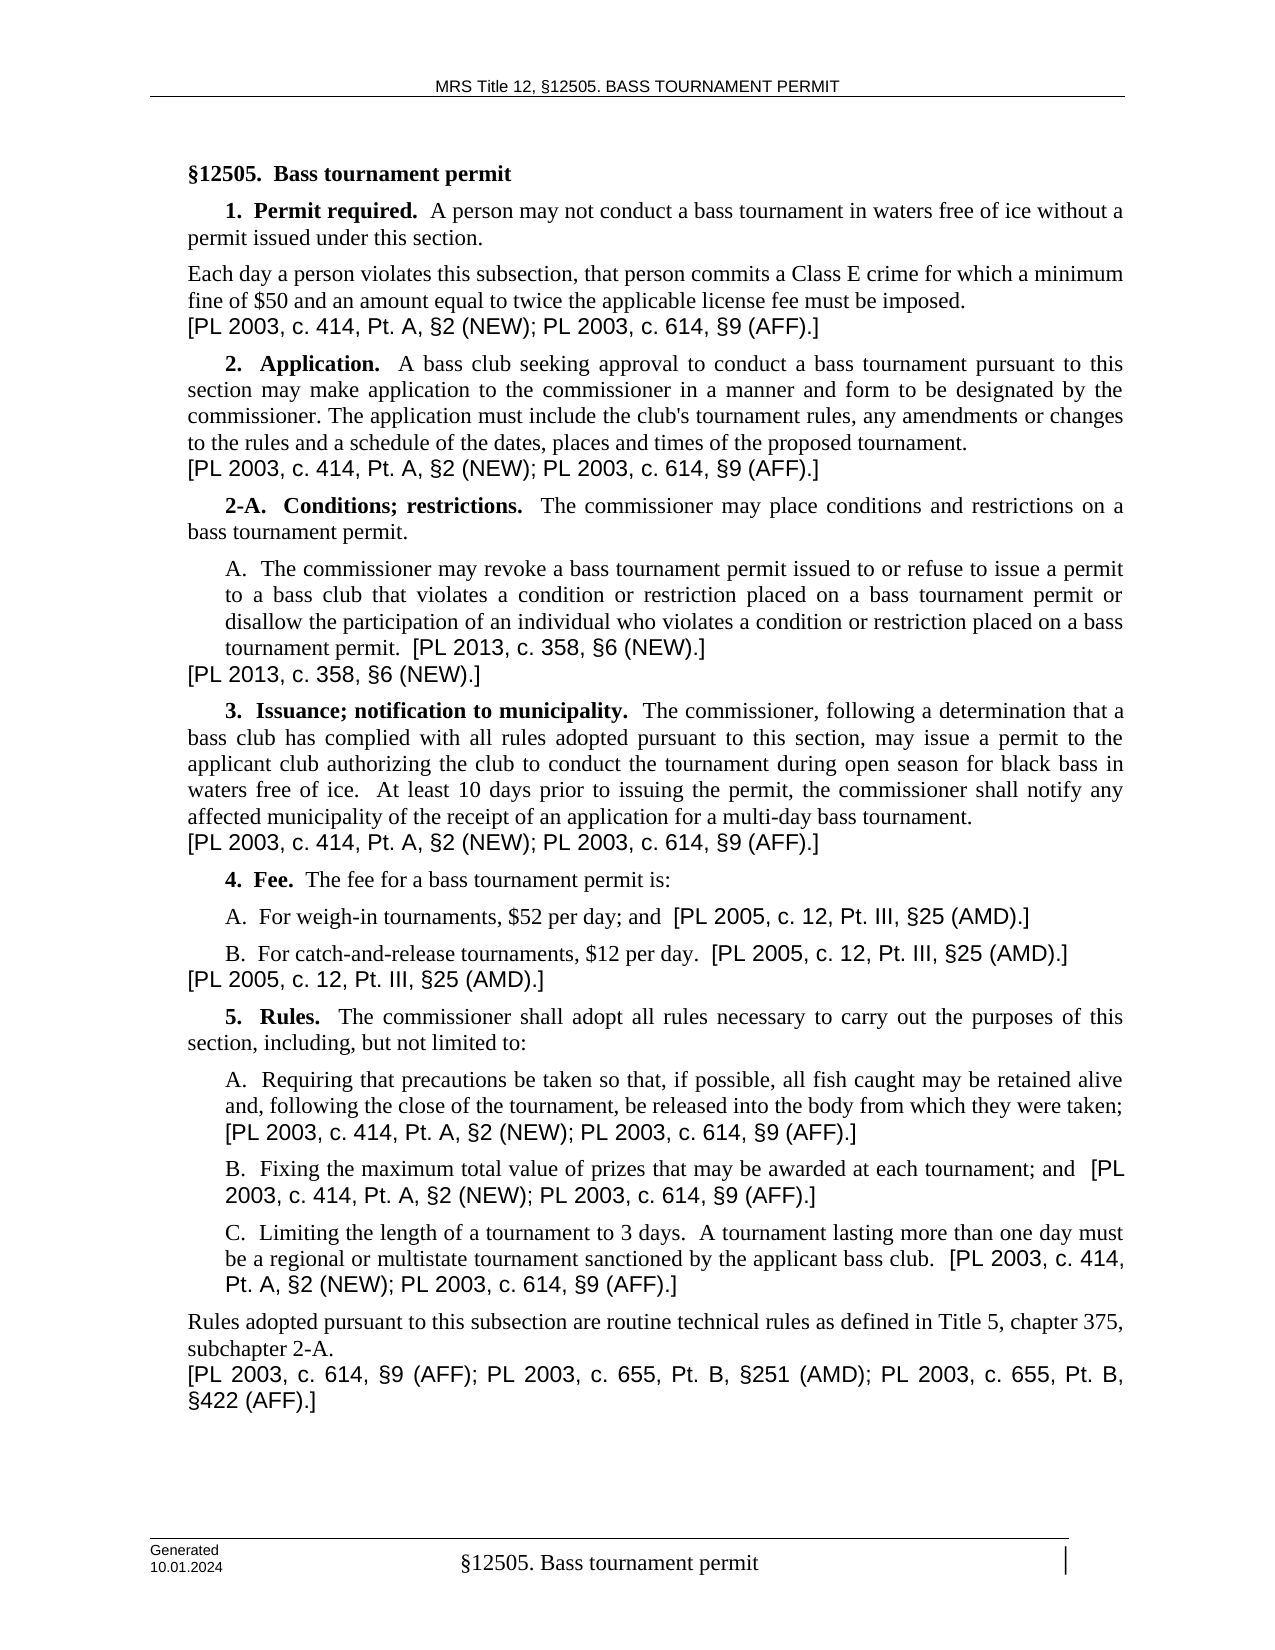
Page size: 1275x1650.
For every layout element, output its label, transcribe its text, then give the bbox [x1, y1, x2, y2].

text 5. Rules. The commissioner shall adopt all rules necessary to carry out the purposes of this section, including, but not limited to: [187, 1003, 1125, 1056]
text §12505. Bass tournament permit [187, 160, 1125, 187]
text A. Requiring that precautions be taken so that, if possible, all fish caught may be retained alive and, following the close of the tournament, be released into the body from which they were taken; [PL 2003, c. 414, Pt. A, §2 (NEW); PL 2003, c. 614, §9 (AFF).] [225, 1066, 1125, 1145]
text [PL 2003, c. 614, §9 (AFF); PL 2003, c. 655, Pt. B, §251 (AMD); PL 2003, c. 655, Pt. B, §422 (AFF).] [187, 1361, 1125, 1414]
text [PL 2013, c. 358, §6 (NEW).] [187, 661, 1125, 687]
text A. The commissioner may revoke a bass tournament permit issued to or refuse to issue a permit to a bass club that violates a condition or restriction placed on a bass tournament permit or disallow the participation of an individual who violates a condition or restriction placed on a bass tournament permit. [PL 2013, c. 358, §6 (NEW).] [225, 555, 1125, 661]
text 3. Issuance; notification to municipality. The commissioner, following a determination that a bass club has complied with all rules adopted pursuant to this section, may issue a permit to the applicant club authorizing the club to conduct the tournament during open season for black bass in waters free of ice. At least 10 days prior to issuing the permit, the commissioner shall notify any affected municipality of the receipt of an application for a multi-day bass tournament. [187, 697, 1125, 829]
text A. For weigh-in tournaments, $52 per day; and [PL 2005, c. 12, Pt. III, §25 (AMD).] [225, 903, 1125, 929]
text Rules adopted pursuant to this subsection are routine technical rules as defined in Title 5, chapter 375, subchapter 2‑A. [187, 1308, 1125, 1361]
text 4. Fee. The fee for a bass tournament permit is: [187, 866, 1125, 892]
text 2-A. Conditions; restrictions. The commissioner may place conditions and restrictions on a bass tournament permit. [187, 492, 1125, 545]
text [PL 2003, c. 414, Pt. A, §2 (NEW); PL 2003, c. 614, §9 (AFF).] [187, 829, 1125, 856]
text Each day a person violates this subsection, that person commits a Class E crime for which a minimum fine of $50 and an amount equal to twice the applicable license fee must be imposed. [187, 260, 1125, 313]
text 1. Permit required. A person may not conduct a bass tournament in waters free of ice without a permit issued under this section. [187, 197, 1125, 250]
text 2. Application. A bass club seeking approval to conduct a bass tournament pursuant to this section may make application to the commissioner in a manner and form to be designated by the commissioner. The application must include the club's tournament rules, any amendments or changes to the rules and a schedule of the dates, places and times of the proposed tournament. [187, 350, 1125, 455]
text B. Fixing the maximum total value of prizes that may be awarded at each tournament; and [PL 2003, c. 414, Pt. A, §2 (NEW); PL 2003, c. 614, §9 (AFF).] [225, 1155, 1125, 1208]
text B. For catch-and-release tournaments, $12 per day. [PL 2005, c. 12, Pt. III, §25 (AMD).] [225, 939, 1125, 966]
text [PL 2003, c. 414, Pt. A, §2 (NEW); PL 2003, c. 614, §9 (AFF).] [187, 455, 1125, 482]
text [PL 2003, c. 414, Pt. A, §2 (NEW); PL 2003, c. 614, §9 (AFF).] [187, 313, 1125, 339]
text [PL 2005, c. 12, Pt. III, §25 (AMD).] [187, 966, 1125, 992]
text C. Limiting the length of a tournament to 3 days. A tournament lasting more than one day must be a regional or multistate tournament sanctioned by the applicant bass club. [PL 2003, c. 414, Pt. A, §2 (NEW); PL 2003, c. 614, §9 (AFF).] [225, 1219, 1125, 1298]
